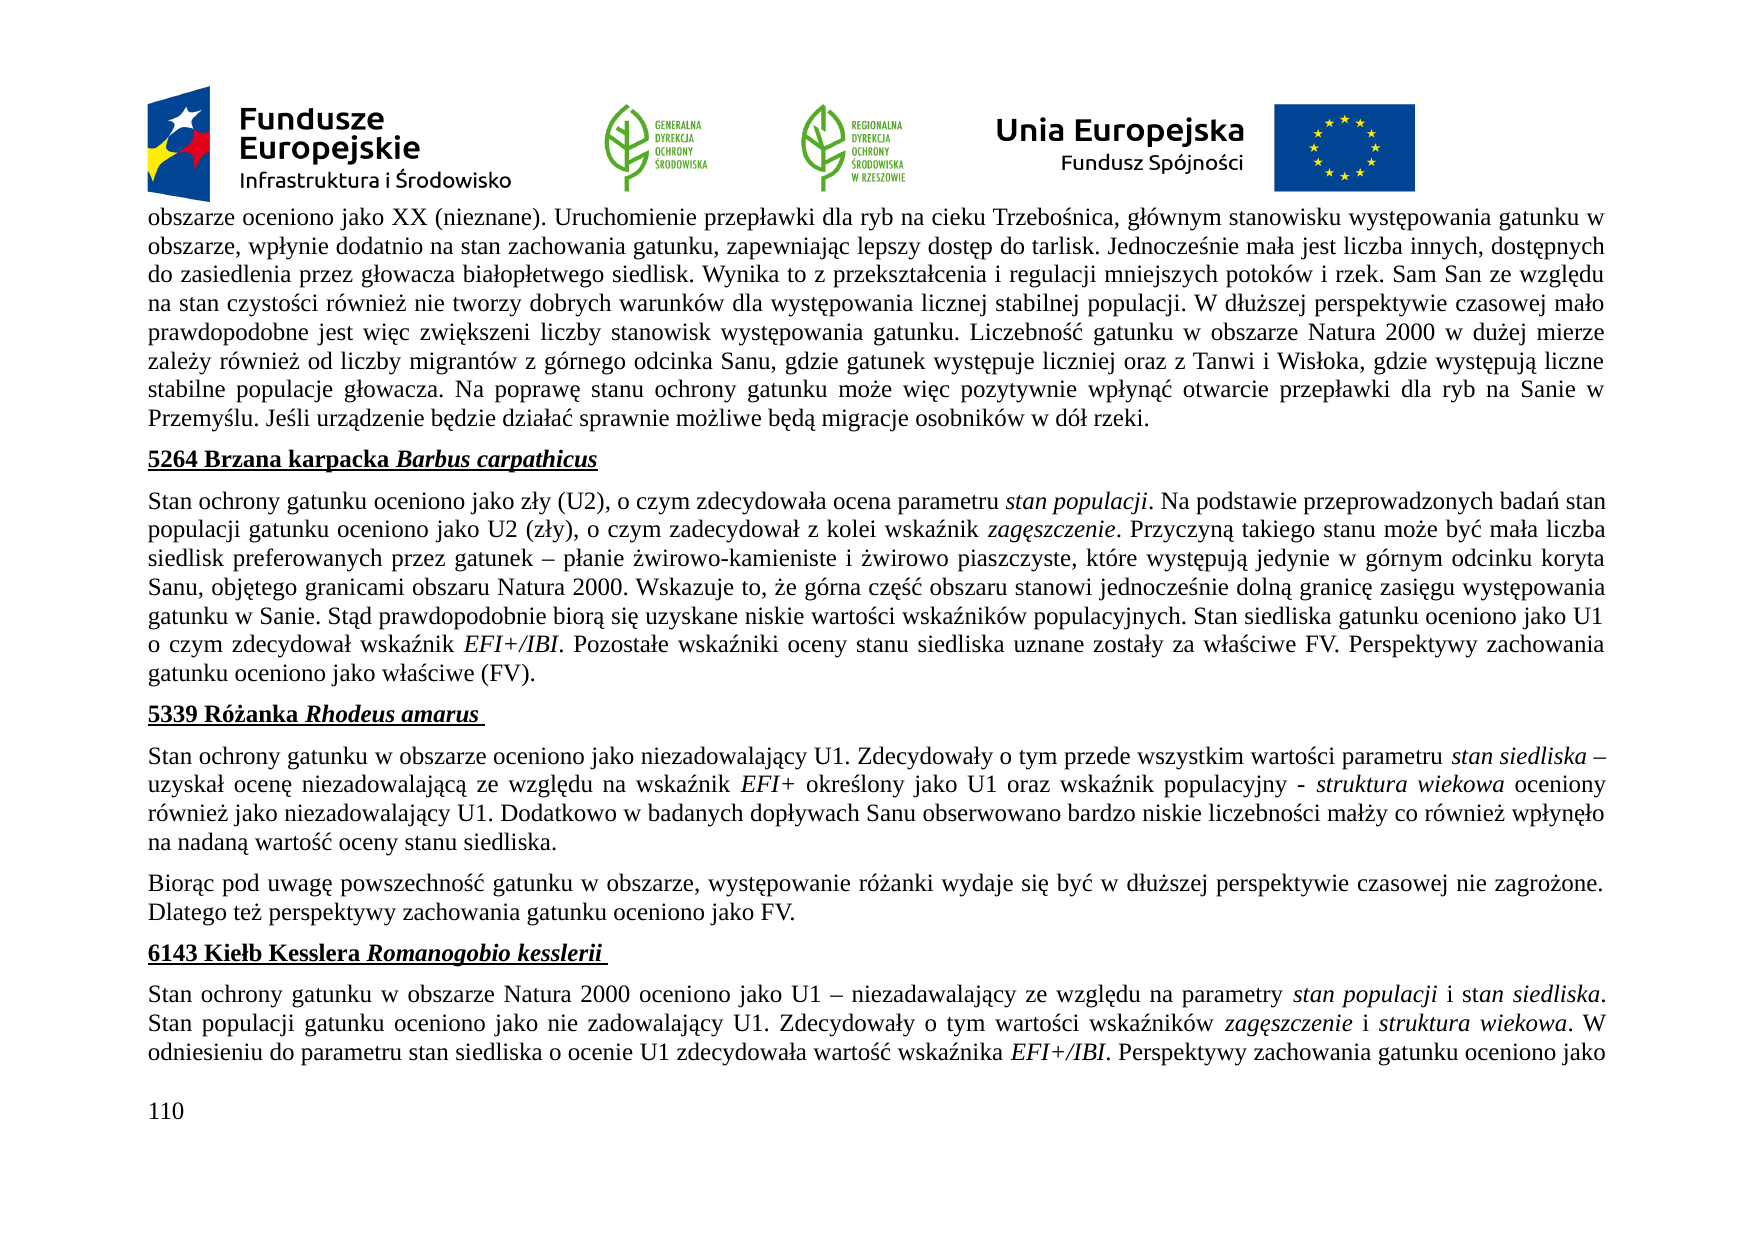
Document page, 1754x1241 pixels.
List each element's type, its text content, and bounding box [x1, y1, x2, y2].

text 5264 Brzana karpacka Barbus carpathicus [148, 444, 1606, 473]
text Stan ochrony gatunku oceniono jako zły (U2), o czym zdecydowała ocena parametru stan populacji. Na podstawie przeprowadzonych badań stan populacji gatunku oceniono jako U2 (zły), o czym zadecydował z kolei wskaźnik zagęszczenie. Przyczyną takiego stanu może być mała liczba siedlisk preferowanych przez gatunek – płanie żwirowo-kamieniste i żwirowo piaszczyste, które występują jedynie w górnym odcinku koryta Sanu, objętego granicami obszaru Natura 2000. Wskazuje to, że górna część obszaru stanowi jednocześnie dolną granicę zasięgu występowania gatunku w Sanie. Stąd prawdopodobnie biorą się uzyskane niskie wartości wskaźników populacyjnych. Stan siedliska gatunku oceniono jako U1 o czym zdecydował wskaźnik EFI+/IBI. Pozostałe wskaźniki oceny stanu siedliska uznane zostały za właściwe FV. Perspektywy zachowania gatunku oceniono jako właściwe (FV). [148, 486, 1606, 687]
text 5339 Różanka Rhodeus amarus [148, 699, 1606, 728]
text Stan ochrony gatunku w obszarze oceniono jako niezadowalający U1. Zdecydowały o tym przede wszystkim wartości parametru stan siedliska – uzyskał ocenę niezadowalającą ze względu na wskaźnik EFI+ określony jako U1 oraz wskaźnik populacyjny - struktura wiekowa oceniony również jako niezadowalający U1. Dodatkowo w badanych dopływach Sanu obserwowano bardzo niskie liczebności małży co również wpłynęło na nadaną wartość oceny stanu siedliska. [148, 741, 1606, 856]
picture [147, 86, 1415, 202]
text 6143 Kiełb Kesslera Romanogobio kesslerii [148, 938, 1606, 967]
text Biorąc pod uwagę powszechność gatunku w obszarze, występowanie różanki wydaje się być w dłuższej perspektywie czasowej nie zagrożone. Dlatego też perspektywy zachowania gatunku oceniono jako FV. [148, 868, 1606, 926]
